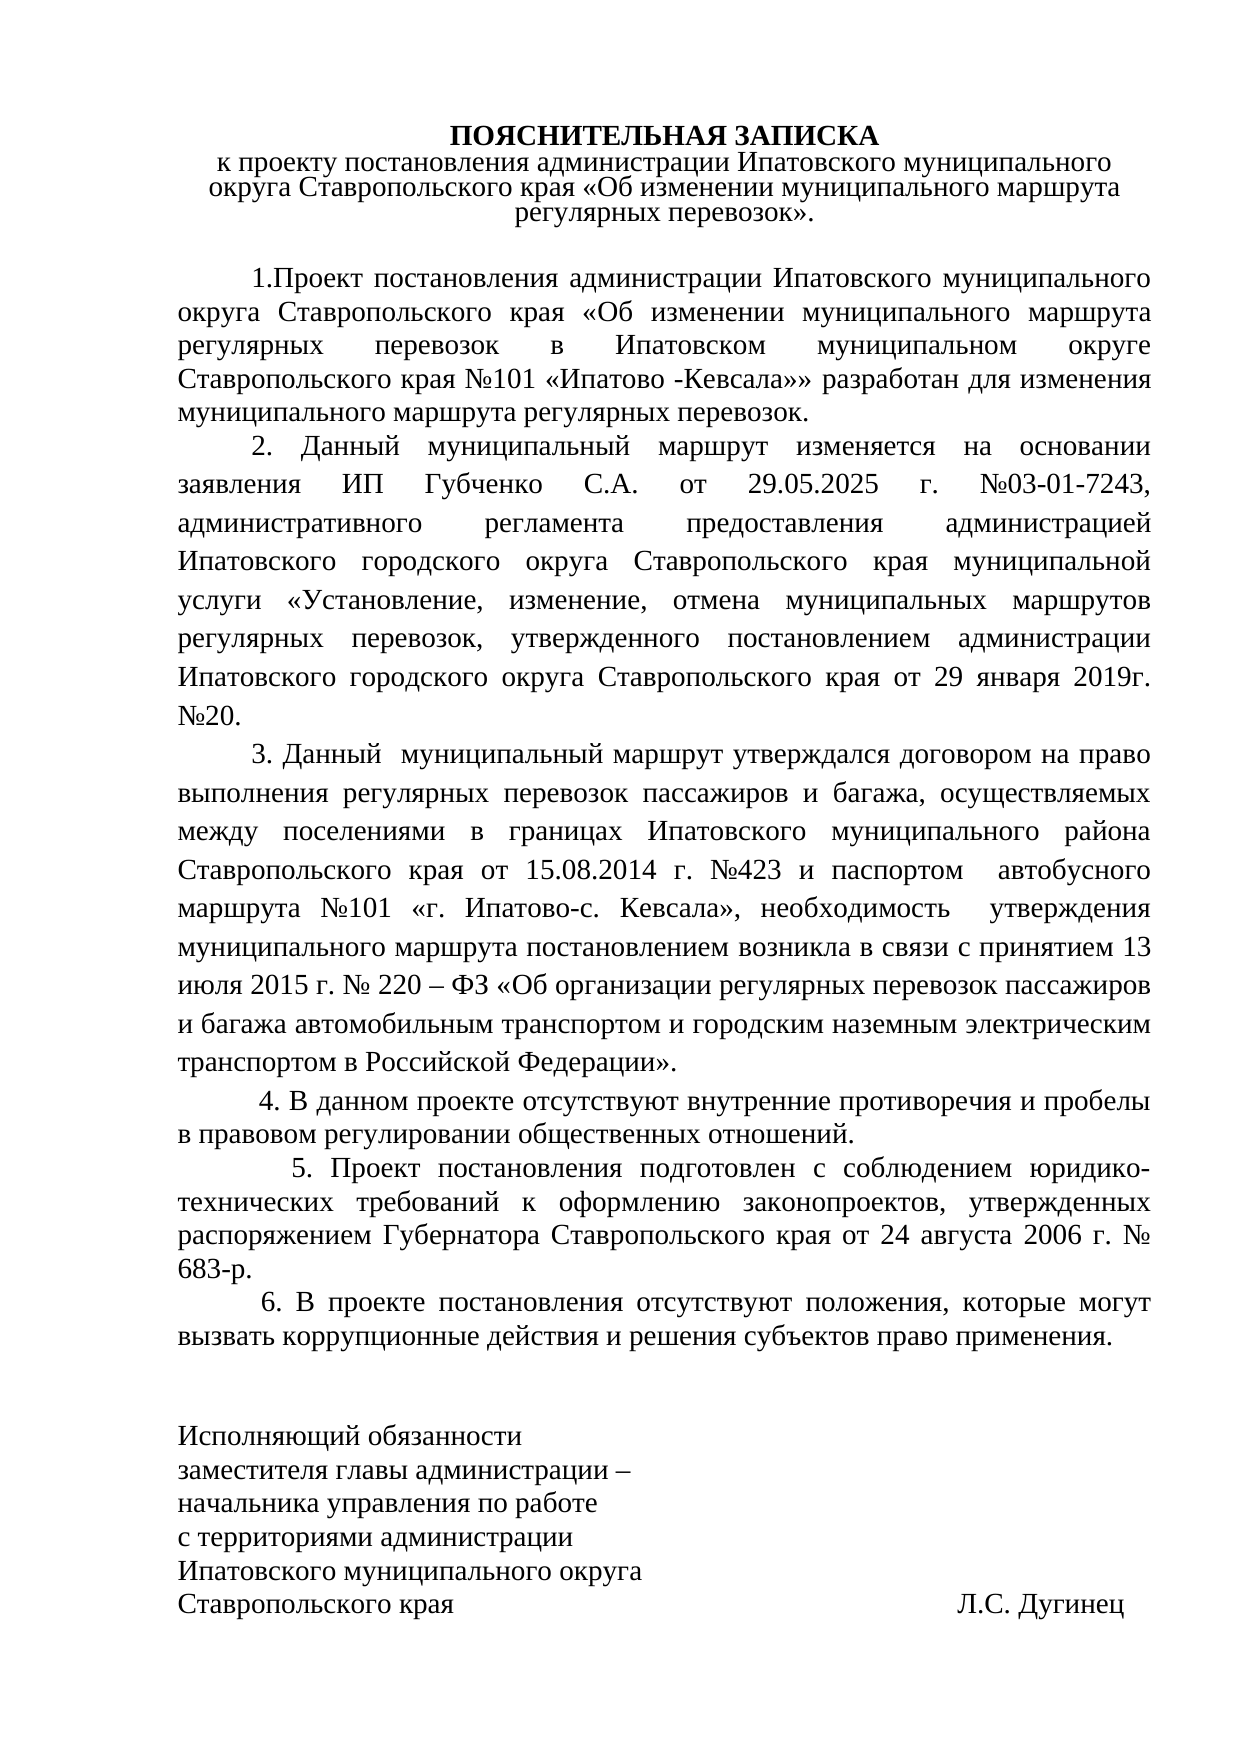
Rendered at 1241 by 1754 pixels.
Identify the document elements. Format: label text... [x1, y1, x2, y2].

text 1.Проект постановления администрации Ипатовского муниципального округа Ставропольского края «Об изменении муниципального маршрута регулярных перевозок в Ипатовском муниципальном округе Ставропольского края №101 «Ипатово -Кевсала»» разработан для изменения муниципального маршрута регулярных перевозок. [177, 260, 1152, 428]
text 6. В проекте постановления отсутствуют положения, которые могут вызвать коррупционные действия и решения субъектов право применения. [177, 1284, 1152, 1351]
text заместителя главы администрации – [177, 1452, 1152, 1486]
text 2. Данный муниципальный маршрут изменяется на основании заявления ИП Губченко С.А. от 29.05.2025 г. №03-01-7243, административного регламента предоставления администрацией Ипатовского городского округа Ставропольского края муниципальной услуги «Установление, изменение, отмена муниципальных маршрутов регулярных перевозок, утвержденного постановлением администрации Ипатовского городского округа Ставропольского края от 29 января 2019г. №20. [177, 428, 1152, 731]
text 5. Проект постановления подготовлен с соблюдением юридико-технических требований к оформлению законопроектов, утвержденных распоряжением Губернатора Ставропольского края от 24 августа 2006 г. № 683-р. [177, 1150, 1152, 1284]
text с территориями администрации [177, 1519, 1152, 1553]
text Ипатовского муниципального округа [177, 1553, 1152, 1586]
text 3. Данный муниципальный маршрут утверждался договором на право выполнения регулярных перевозок пассажиров и багажа, осуществляемых между поселениями в границах Ипатовского муниципального района Ставропольского края от 15.08.2014 г. №423 и паспортом автобусного маршрута №101 «г. Ипатово-с. Кевсала», необходимость утверждения муниципального маршрута постановлением возникла в связи с принятием 13 июля 2015 г. № 220 – ФЗ «Об организации регулярных перевозок пассажиров и багажа автомобильным транспортом и городским наземным электрическим транспортом в Российской Федерации». [177, 736, 1152, 1078]
text к проекту постановления администрации Ипатовского муниципального округа Ставропольского края «Об изменении муниципального маршрута регулярных перевозок». [177, 152, 1152, 227]
text Исполняющий обязанности [177, 1418, 1152, 1452]
text ПОЯСНИТЕЛЬНАЯ ЗАПИСКА [177, 118, 1152, 152]
text Ставропольского края Л.С. Дугинец [177, 1586, 1152, 1620]
text 4. В данном проекте отсутствуют внутренние противоречия и пробелы в правовом регулировании общественных отношений. [177, 1083, 1152, 1150]
text начальника управления по работе [177, 1486, 1152, 1519]
